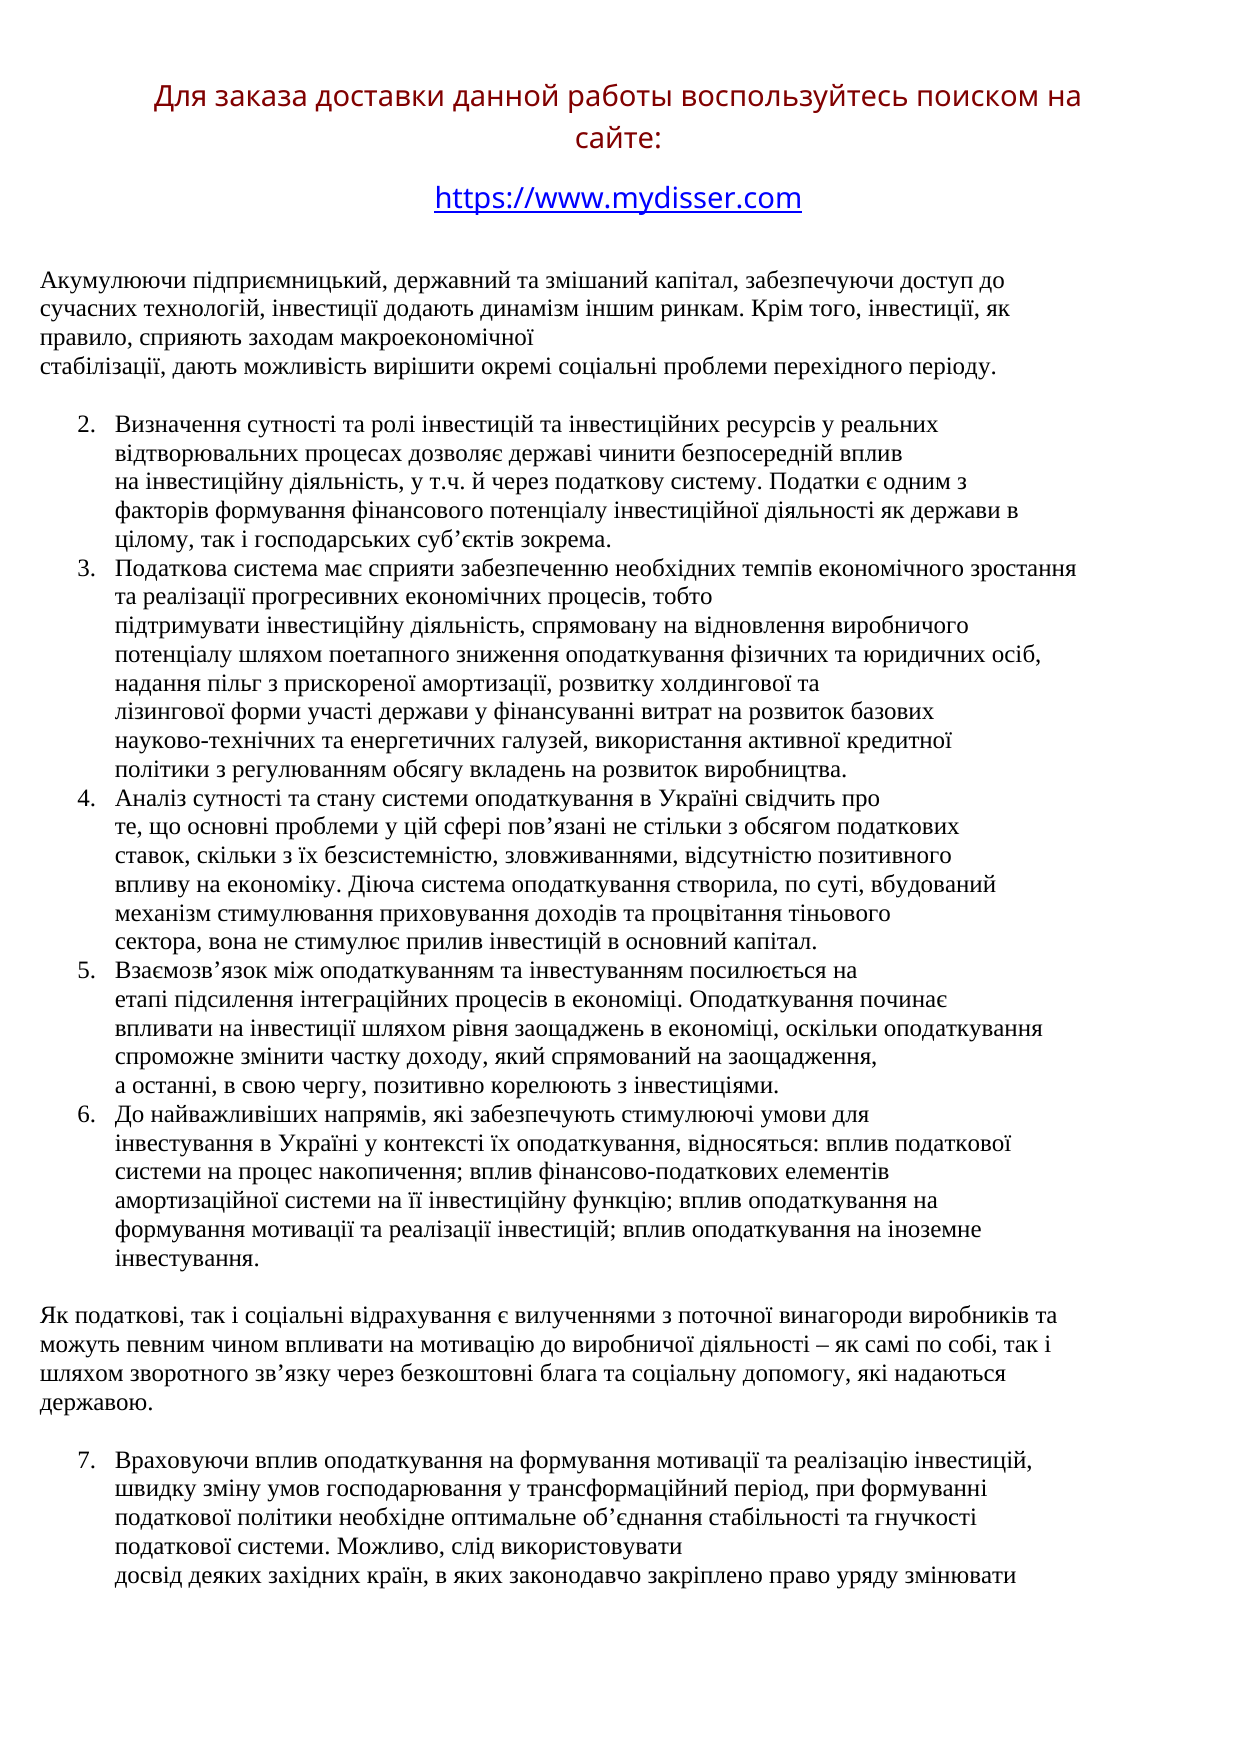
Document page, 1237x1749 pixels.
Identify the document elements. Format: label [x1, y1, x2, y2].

table_cell [40, 236, 1086, 1588]
